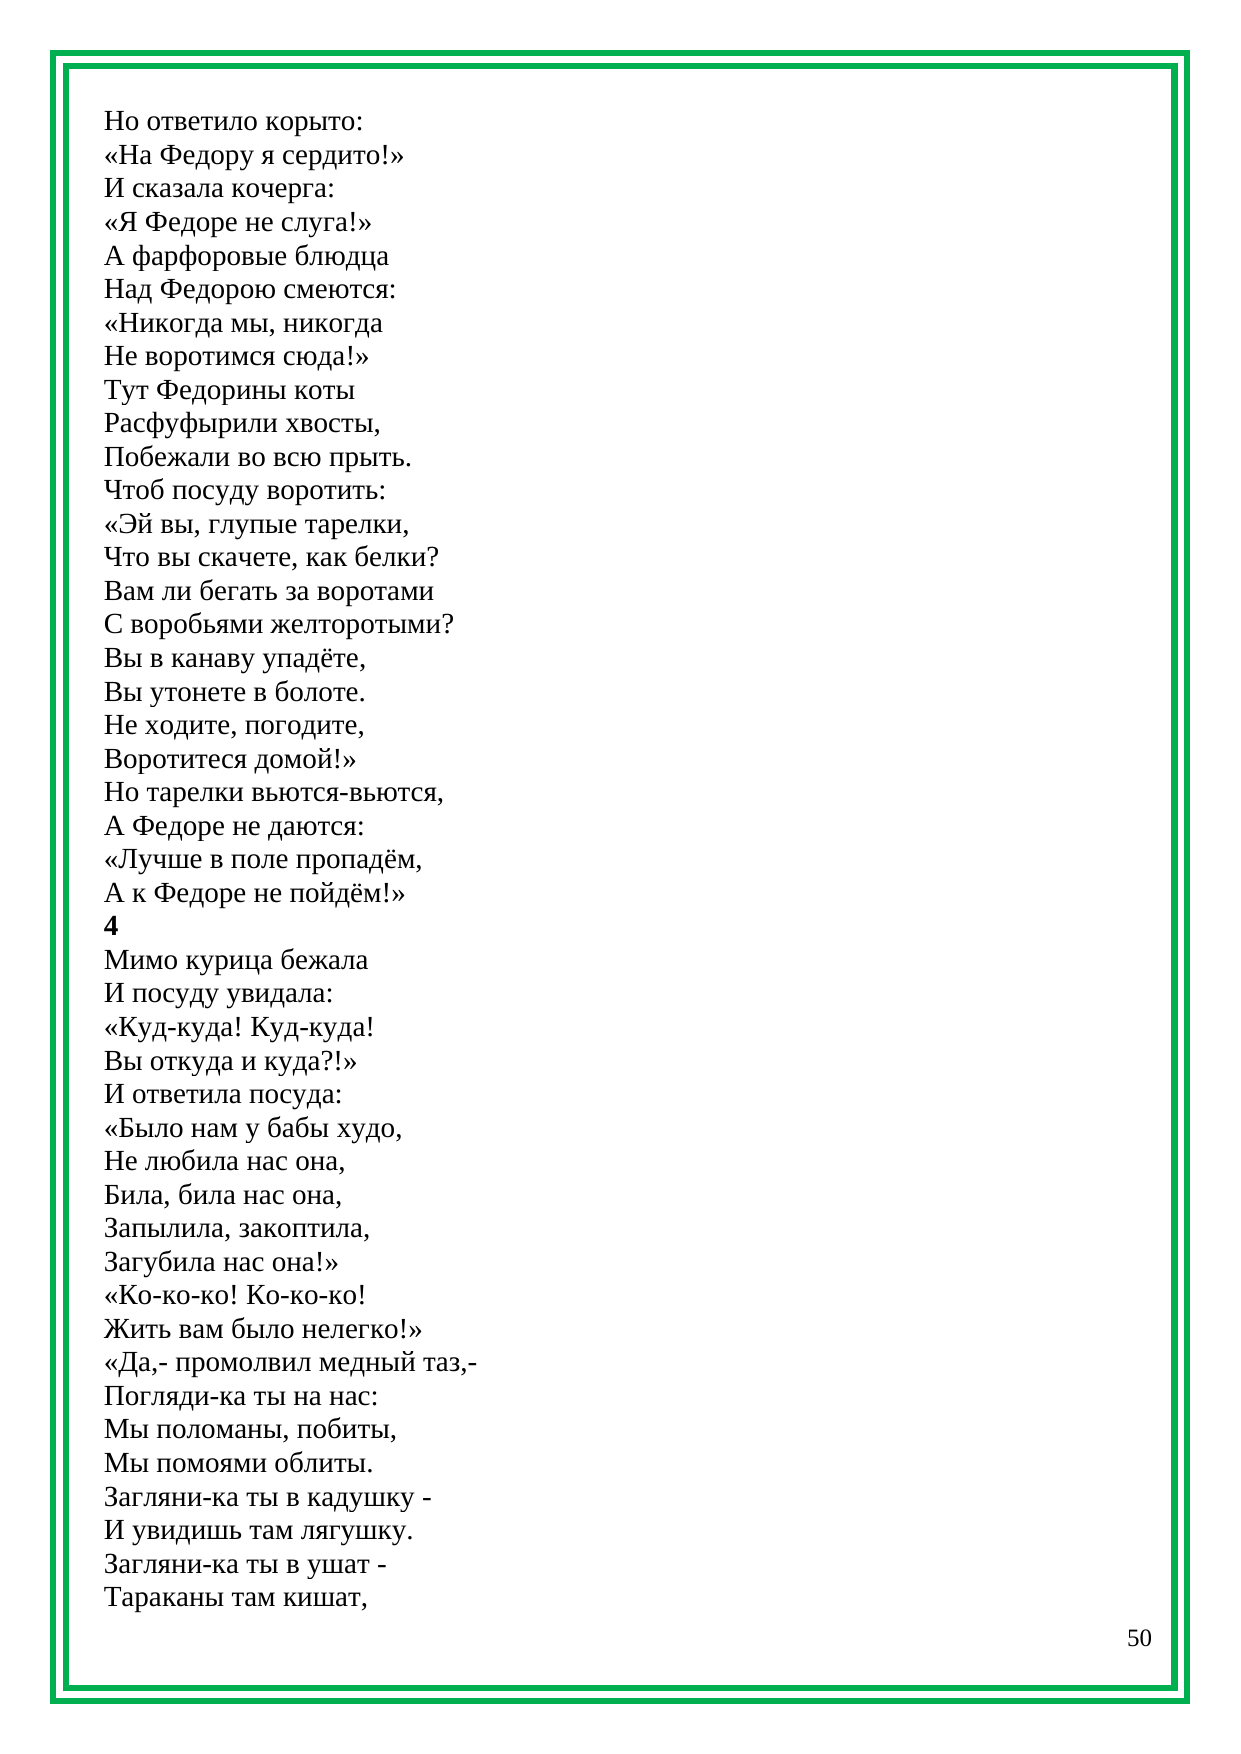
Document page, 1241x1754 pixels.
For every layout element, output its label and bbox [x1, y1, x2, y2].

text [103, 103, 1152, 1613]
